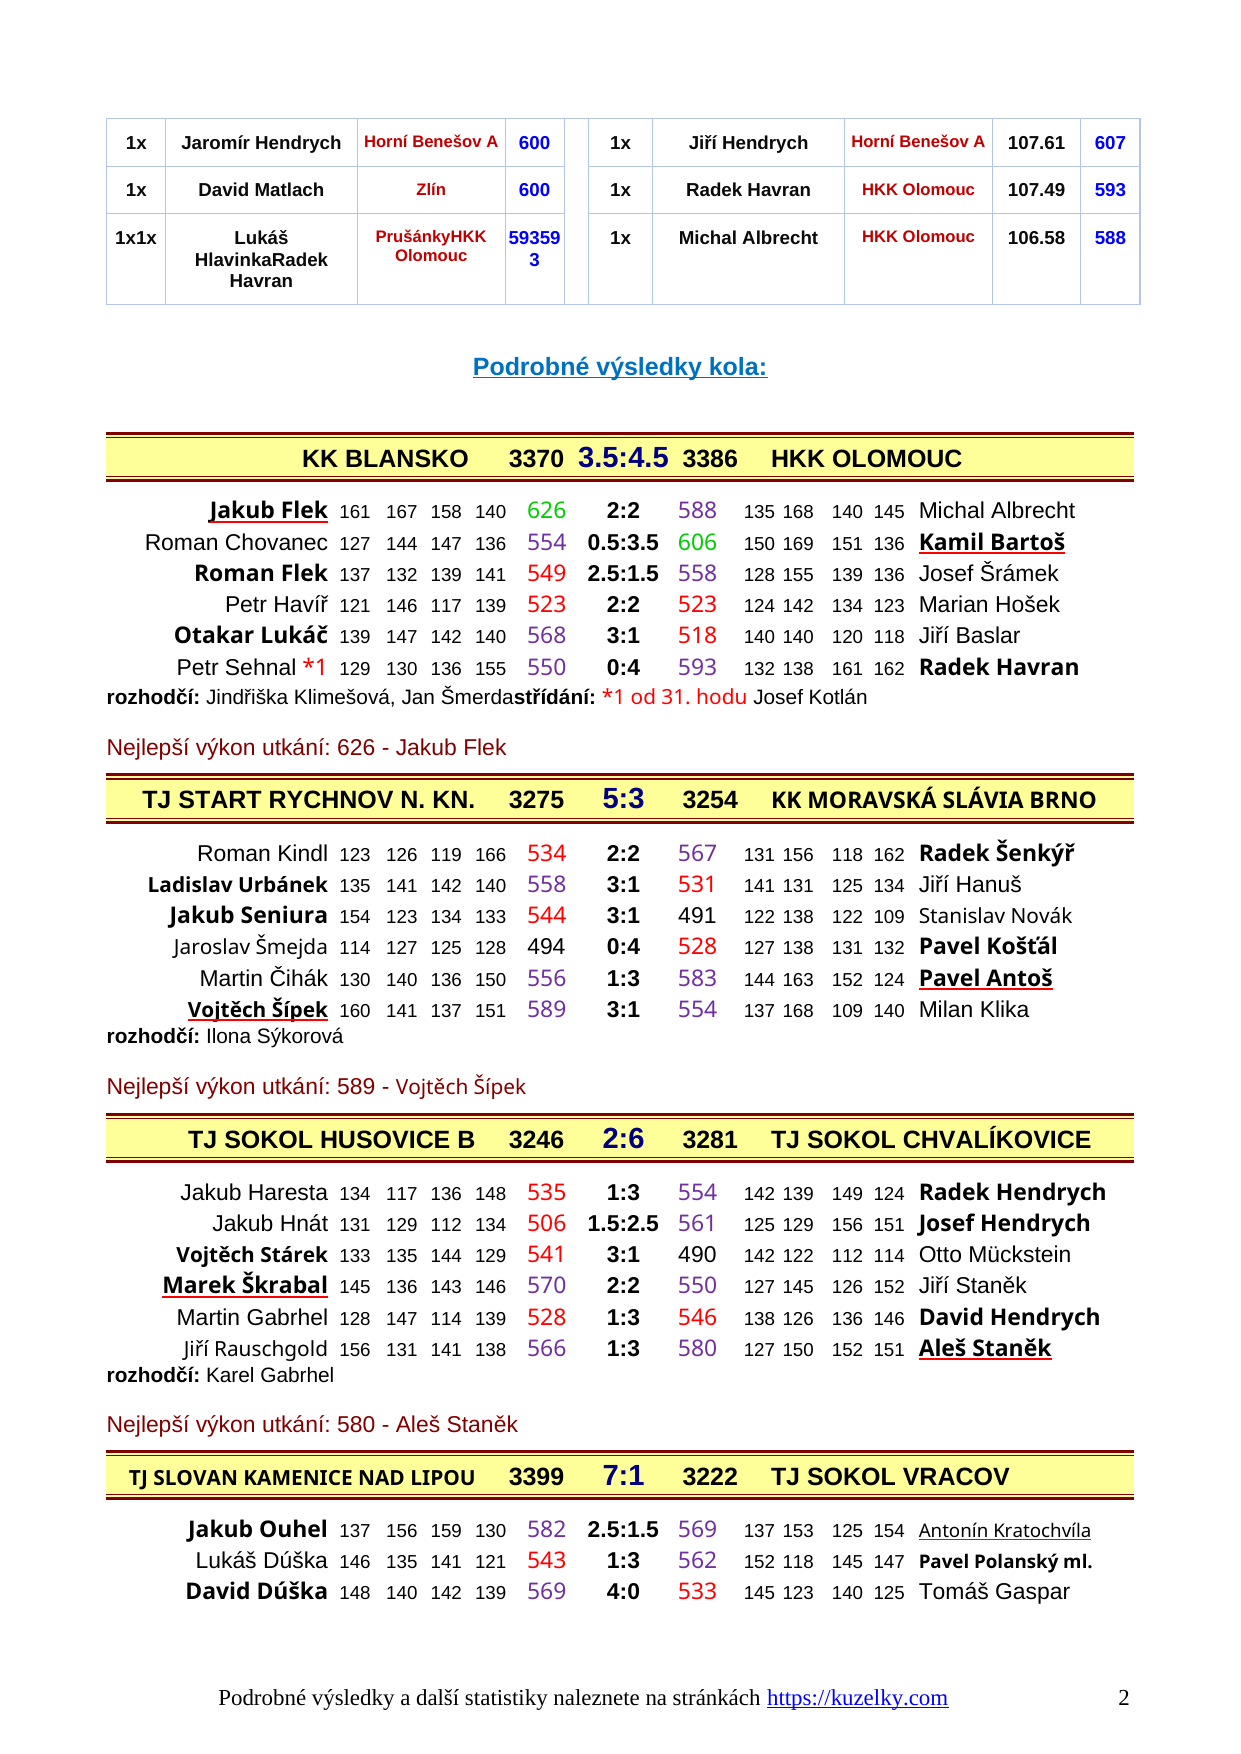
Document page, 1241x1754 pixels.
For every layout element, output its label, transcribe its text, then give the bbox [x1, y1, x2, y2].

text Martin Čihák 130 140 136 150 556 1:3 583 144 163 152 124 Pavel Antoš [106, 962, 1134, 993]
table_cell 588 [1081, 214, 1139, 304]
text Petr Havíř 121 146 117 139 523 2:2 523 124 142 134 123 Marian Hošek [106, 588, 1134, 619]
table_cell Horní Benešov A [358, 119, 505, 166]
text Jakub Seniura 154 123 134 133 544 3:1 491 122 138 122 109 Stanislav Novák [106, 899, 1134, 930]
table_cell 607 [1081, 119, 1139, 166]
table_cell 1x [589, 119, 652, 166]
table_cell 600 [506, 119, 564, 166]
table_cell Lukáš Hlavinka [166, 214, 357, 304]
text Nejlepší výkon utkání: 626 - Jakub Flek [106, 734, 1134, 761]
text Podrobné výsledky kola: [94, 352, 1145, 380]
table_cell 1x [589, 167, 652, 213]
table_cell Jaromír Hendrych [166, 119, 357, 166]
table_cell Prušánky [358, 214, 505, 304]
text Roman Chovanec 127 144 147 136 554 0.5:3.5 606 150 169 151 136 Kamil Bartoš [106, 526, 1134, 557]
text Jakub Hnát 131 129 112 134 506 1.5:2.5 561 125 129 156 151 Josef Hendrych [106, 1207, 1134, 1238]
text Ladislav Urbánek 135 141 142 140 558 3:1 531 141 131 125 134 Jiří Hanuš [106, 868, 1134, 899]
table_cell 593 [1081, 167, 1139, 213]
text Vojtěch Šípek 160 141 137 151 589 3:1 554 137 168 109 140 Milan Klika [106, 993, 1134, 1024]
table_cell 593 [506, 214, 564, 304]
text rozhodčí: Karel Gabrhel [106, 1363, 1134, 1387]
text Lukáš Dúška 146 135 141 121 543 1:3 562 152 118 145 147 Pavel Polanský ml. [106, 1544, 1134, 1575]
table_cell 107.49 [993, 167, 1080, 213]
text Otakar Lukáč 139 147 142 140 568 3:1 518 140 140 120 118 Jiří Baslar [106, 619, 1134, 651]
text Jiří Rauschgold 156 131 141 138 566 1:3 580 127 150 152 151 Aleš Staněk [106, 1332, 1134, 1363]
text Jakub Flek 161 167 158 140 626 2:2 588 135 168 140 145 Michal Albrecht [106, 494, 1134, 526]
text Jakub Ouhel 137 156 159 130 582 2.5:1.5 569 137 153 125 154 Antonín Kratochvíla [106, 1513, 1134, 1544]
table_cell Radek Havran [653, 167, 844, 213]
text Petr Sehnal *1 129 130 136 155 550 0:4 593 132 138 161 162 Radek Havran [106, 651, 1134, 682]
table_cell Zlín [358, 167, 505, 213]
text Roman Kindl 123 126 119 166 534 2:2 567 131 156 118 162 Radek Šenkýř [106, 837, 1134, 868]
text Jaroslav Šmejda 114 127 125 128 494 0:4 528 127 138 131 132 Pavel Košťál [106, 930, 1134, 962]
table_cell Michal Albrecht [653, 214, 844, 304]
table_cell 600 [506, 167, 564, 213]
text Roman Flek 137 132 139 141 549 2.5:1.5 558 128 155 139 136 Josef Šrámek [106, 557, 1134, 588]
table_cell HKK Olomouc [845, 214, 992, 304]
text TJ Slovan Kamenice nad Lipou 3399 7:1 3222 TJ Sokol Vracov [106, 1456, 1134, 1494]
text TJ Sokol Husovice B 3246 2:6 3281 TJ Sokol Chvalíkovice [106, 1119, 1134, 1157]
table_cell David Matlach [166, 167, 357, 213]
table_cell 1x [107, 214, 165, 304]
table_cell HKK Olomouc [845, 167, 992, 213]
text Vojtěch Stárek 133 135 144 129 541 3:1 490 142 122 112 114 Otto Mückstein [106, 1238, 1134, 1269]
table_cell Jiří Hendrych [653, 119, 844, 166]
table_cell 1x [589, 214, 652, 304]
table_cell 1x [107, 167, 165, 213]
text rozhodčí: Ilona Sýkorová [106, 1024, 1134, 1048]
text TJ Start Rychnov n. Kn. 3275 5:3 3254 KK Moravská Slávia Brno [106, 780, 1134, 818]
text Nejlepší výkon utkání: 580 - Aleš Staněk [106, 1411, 1134, 1437]
text Jakub Haresta 134 117 136 148 535 1:3 554 142 139 149 124 Radek Hendrych [106, 1176, 1134, 1207]
text Marek Škrabal 145 136 143 146 570 2:2 550 127 145 126 152 Jiří Staněk [106, 1269, 1134, 1301]
table_cell 107.61 [993, 119, 1080, 166]
text Martin Gabrhel 128 147 114 139 528 1:3 546 138 126 136 146 David Hendrych [106, 1301, 1134, 1332]
table_cell 106.58 [993, 214, 1080, 304]
table_cell 1x [107, 119, 165, 166]
table_cell Horní Benešov A [845, 119, 992, 166]
text KK Blansko 3370 3.5:4.5 3386 HKK Olomouc [106, 438, 1134, 476]
text rozhodčí: Jindřiška Klimešová, Jan Šmerdastřídání: *1 od 31. hodu Josef Kotlán [106, 682, 1134, 710]
text David Dúška 148 140 142 139 569 4:0 533 145 123 140 125 Tomáš Gaspar [106, 1575, 1134, 1606]
text Nejlepší výkon utkání: 589 - Vojtěch Šípek [106, 1072, 1134, 1100]
